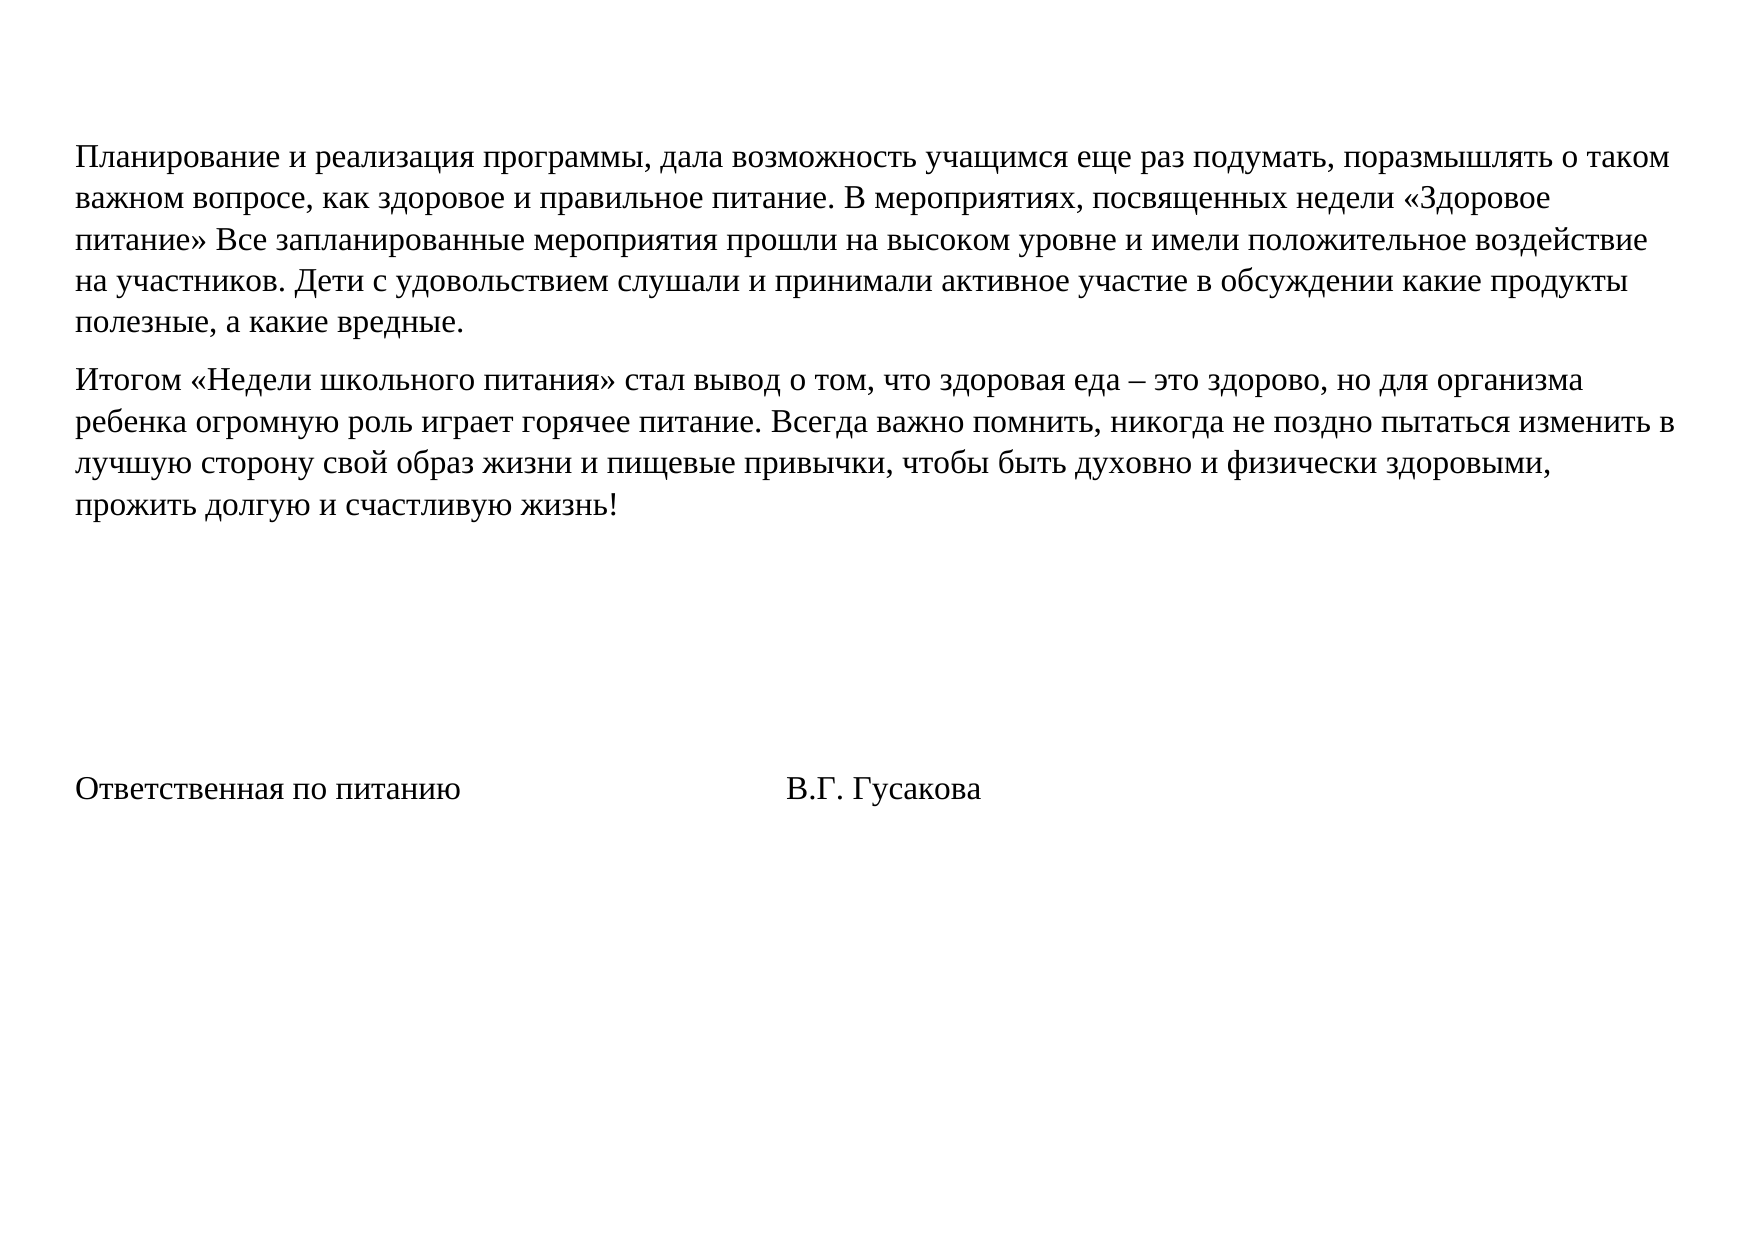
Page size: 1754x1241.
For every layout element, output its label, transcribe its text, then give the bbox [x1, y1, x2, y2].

text Планирование и реализация программы, дала возможность учащимся еще раз подумать, поразмышлять о таком важном вопросе, как здоровое и правильное питание. В мероприятиях, посвященных недели «Здоровое питание» Все запланированные мероприятия прошли на высоком уровне и имели положительное воздействие на участников. Дети с удовольствием слушали и принимали активное участие в обсуждении какие продукты полезные, а какие вредные. [75, 136, 1679, 340]
text Итогом «Недели школьного питания» стал вывод о том, что здоровая еда – это здорово, но для организма ребенка огромную роль играет горячее питание. Всегда важно помнить, никогда не поздно пытаться изменить в лучшую сторону свой образ жизни и пищевые привычки, чтобы быть духовно и физически здоровыми, прожить долгую и счастливую жизнь! [75, 360, 1679, 522]
text Ответственная по питанию В.Г. Гусакова [75, 768, 1679, 806]
